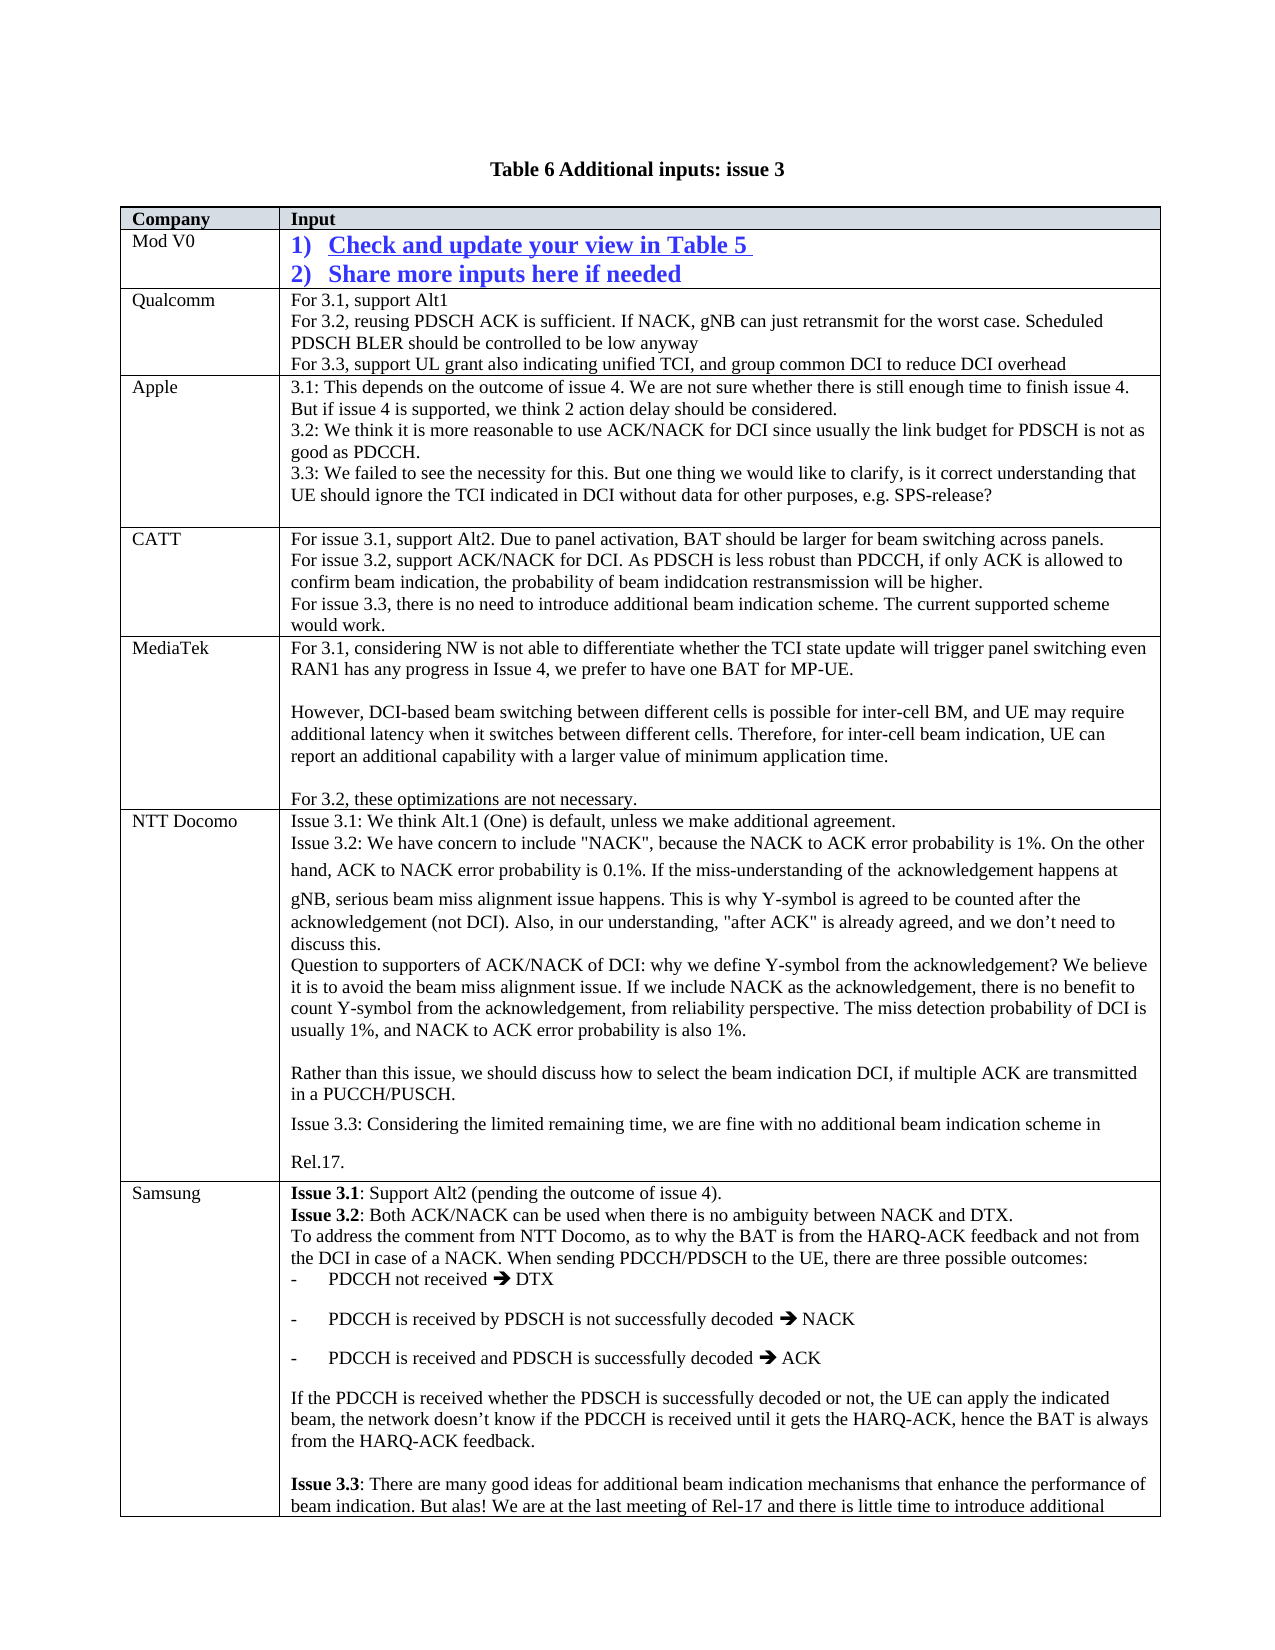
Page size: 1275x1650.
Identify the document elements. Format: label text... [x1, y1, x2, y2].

table_cell Apple [121, 376, 279, 527]
table_cell For 3.1, support Alt1 For 3.2, reusing PDSCH ACK is sufficient. If NACK, gNB can just retransmit for the worst case. Scheduled PDSCH BLER should be controlled to be low anyway For 3.3, support UL grant also indicating unified TCI, and group common DCI to reduce DCI overhead [280, 289, 1160, 375]
table_cell Check and update your view in Table 5 Share more inputs here if needed [280, 230, 1160, 287]
table_cell CATT [121, 528, 279, 636]
table_cell MediaTek [121, 637, 279, 809]
table_cell Mod V0 [121, 230, 279, 287]
table_cell Issue 3.1: We think Alt.1 (One) is default, unless we make additional agreement. Issue 3.2: We have concern to include "NACK", because the NACK to ACK error probability is 1%. On the other hand, ACK to NACK error probability is 0.1%. If the miss-understanding of the acknowledgement happens at gNB, serious beam miss alignment issue happens. This is why Y-symbol is agreed to be counted after the acknowledgement (not DCI). Also, in our understanding, "after ACK" is already agreed, and we don’t need to discuss this. Question to supporters of ACK/NACK of DCI: why we define Y-symbol from the acknowledgement? We believe it is to avoid the beam miss alignment issue. If we include NACK as the acknowledgement, there is no benefit to count Y-symbol from the acknowledgement, from reliability perspective. The miss detection probability of DCI is usually 1%, and NACK to ACK error probability is also 1%. Rather than this issue, we should discuss how to select the beam indication DCI, if multiple ACK are transmitted in a PUCCH/PUSCH. Issue 3.3: Considering the limited remaining time, we are fine with no additional beam indication scheme in Rel.17. [280, 810, 1160, 1181]
table_cell NTT Docomo [121, 810, 279, 1181]
table_cell For 3.1, considering NW is not able to differentiate whether the TCI state update will trigger panel switching even RAN1 has any progress in Issue 4, we prefer to have one BAT for MP-UE. However, DCI-based beam switching between different cells is possible for inter-cell BM, and UE may require additional latency when it switches between different cells. Therefore, for inter-cell beam indication, UE can report an additional capability with a larger value of minimum application time. For 3.2, these optimizations are not necessary. [280, 637, 1160, 809]
text Table 6 Additional inputs: issue 3 [120, 150, 1155, 188]
table_header Input [280, 208, 1160, 229]
table_cell Samsung [121, 1182, 279, 1516]
table_header Company [121, 208, 279, 229]
table_cell Qualcomm [121, 289, 279, 375]
table_cell For issue 3.1, support Alt2. Due to panel activation, BAT should be larger for beam switching across panels. For issue 3.2, support ACK/NACK for DCI. As PDSCH is less robust than PDCCH, if only ACK is allowed to confirm beam indication, the probability of beam indidcation restransmission will be higher. For issue 3.3, there is no need to introduce additional beam indication scheme. The current supported scheme would work. [280, 528, 1160, 636]
table_cell 3.1: This depends on the outcome of issue 4. We are not sure whether there is still enough time to finish issue 4. But if issue 4 is supported, we think 2 action delay should be considered. 3.2: We think it is more reasonable to use ACK/NACK for DCI since usually the link budget for PDSCH is not as good as PDCCH. 3.3: We failed to see the necessity for this. But one thing we would like to clarify, is it correct understanding that UE should ignore the TCI indicated in DCI without data for other purposes, e.g. SPS-release? [280, 376, 1160, 527]
